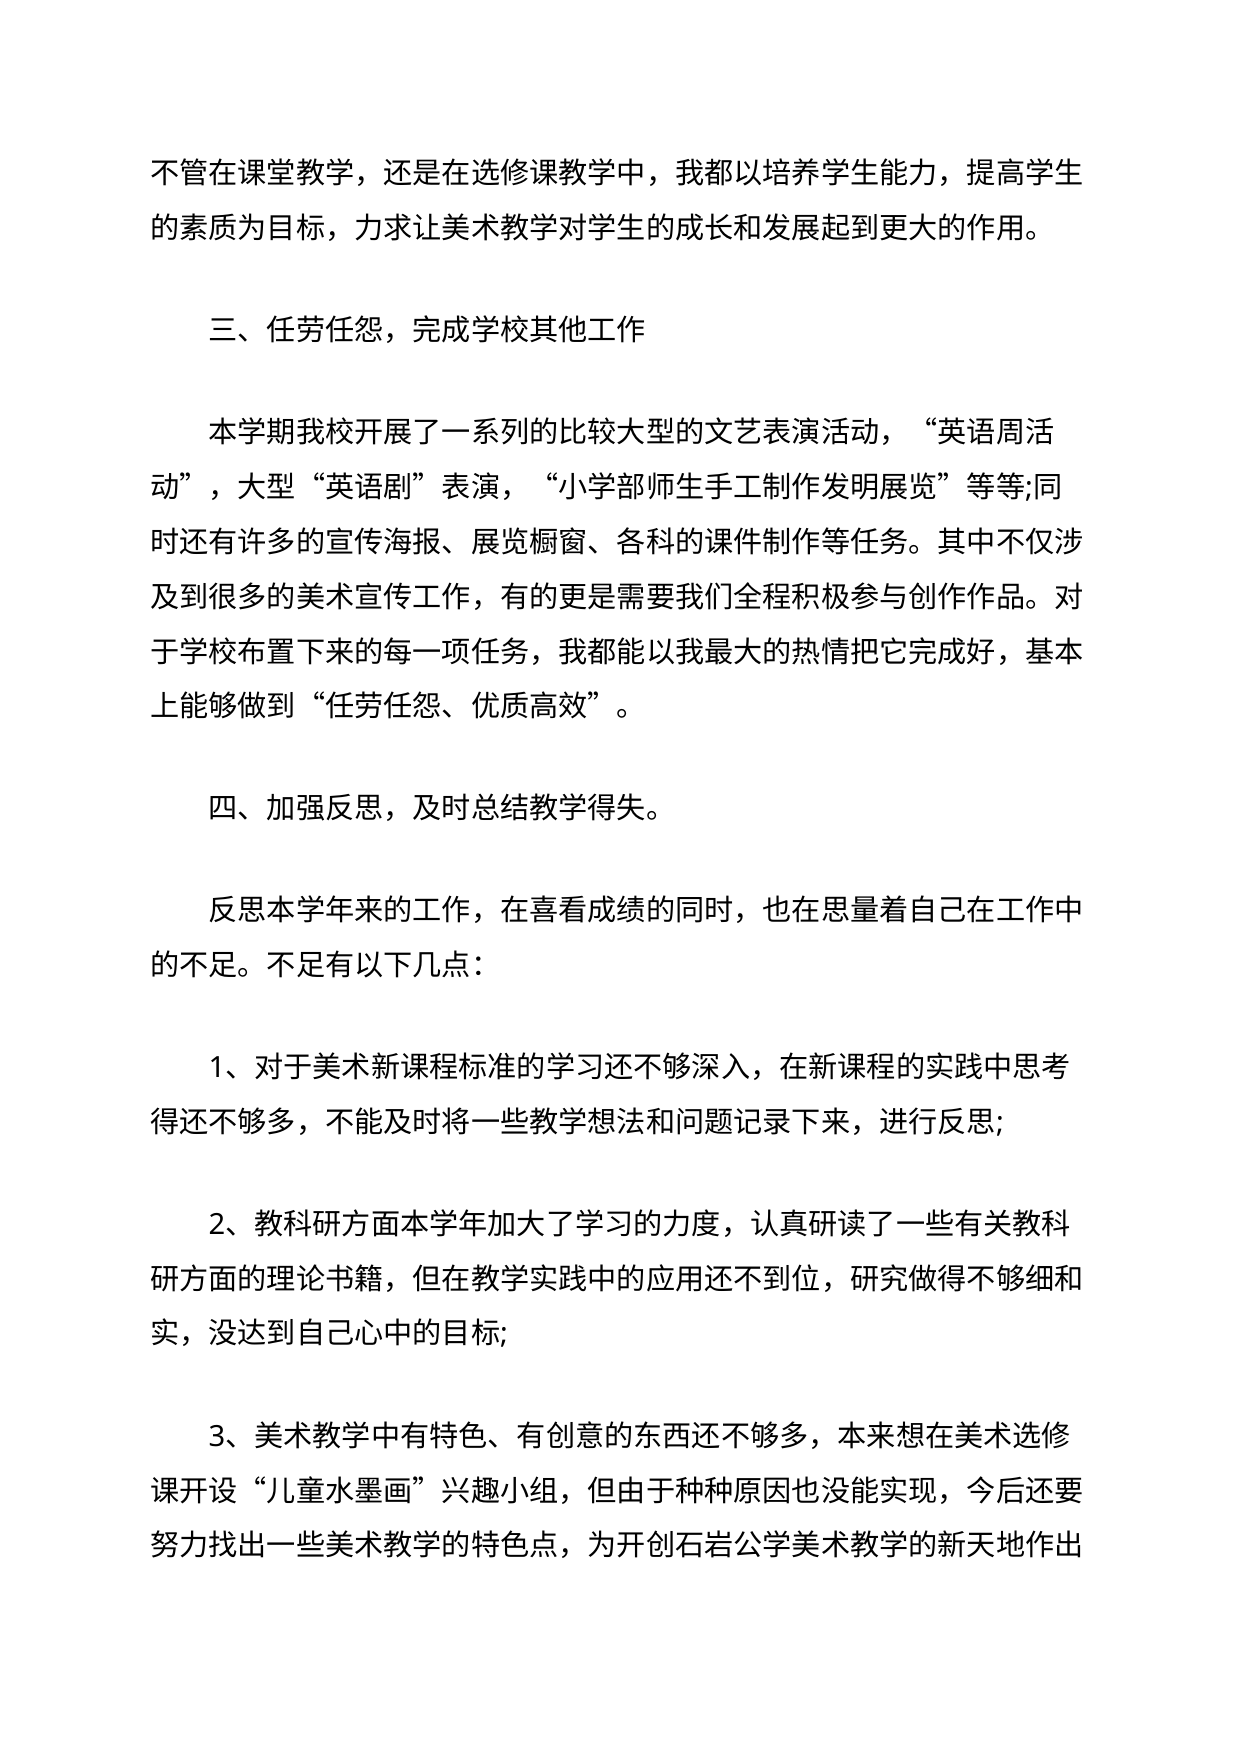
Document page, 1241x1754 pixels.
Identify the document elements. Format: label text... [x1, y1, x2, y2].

text 本学期我校开展了一系列的比较大型的文艺表演活动，“英语周活动”，大型“英语剧”表演，“小学部师生手工制作发明展览”等等;同时还有许多的宣传海报、展览橱窗、各科的课件制作等任务。其中不仅涉及到很多的美术宣传工作，有的更是需要我们全程积极参与创作作品。对于学校布置下来的每一项任务，我都能以我最大的热情把它完成好，基本上能够做到“任劳任怨、优质高效”。 [150, 408, 1090, 725]
text 三、任劳任怨，完成学校其他工作 [150, 307, 1090, 349]
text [150, 150, 1090, 247]
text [150, 1412, 1090, 1564]
text 1、对于美术新课程标准的学习还不够深入，在新课程的实践中思考得还不够多，不能及时将一些教学想法和问题记录下来，进行反思; [150, 1043, 1090, 1141]
text 2、教科研方面本学年加大了学习的力度，认真研读了一些有关教科研方面的理论书籍，但在教学实践中的应用还不到位，研究做得不够细和实，没达到自己心中的目标; [150, 1200, 1090, 1352]
text 四、加强反思，及时总结教学得失。 [150, 785, 1090, 827]
text 反思本学年来的工作，在喜看成绩的同时，也在思量着自己在工作中的不足。不足有以下几点： [150, 887, 1090, 984]
